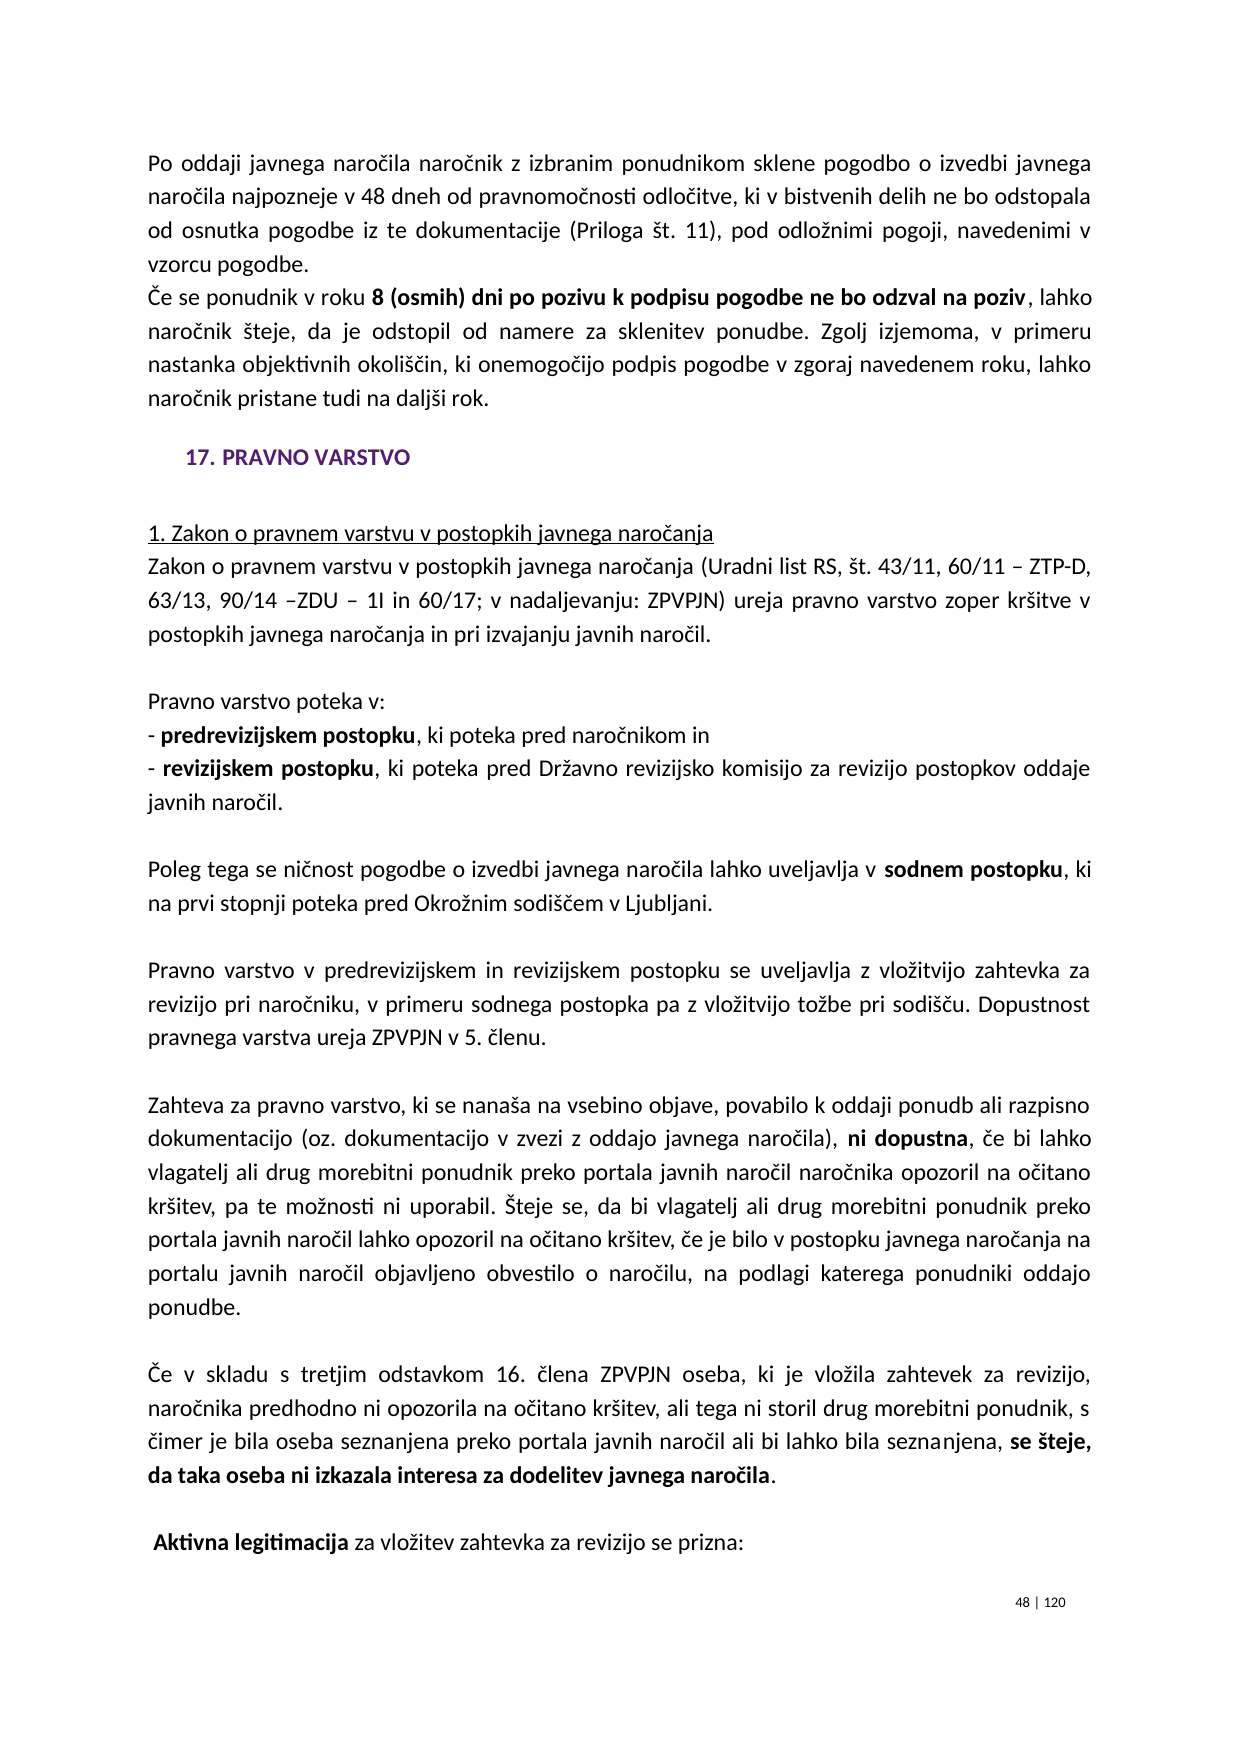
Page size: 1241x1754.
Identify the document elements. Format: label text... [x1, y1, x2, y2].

text Pravno varstvo poteka v: [148, 686, 1092, 715]
text - predrevizijskem postopku, ki poteka pred naročnikom in [148, 720, 1092, 749]
text Zakon o pravnem varstvu v postopkih javnega naročanja (Uradni list RS, št. 43/11, 60/11 – ZTP-D, 63/13, 90/14 –ZDU – 1I in 60/17; v nadaljevanju: ZPVPJN) ureja pravno varstvo zoper kršitve v postopkih javnega naročanja in pri izvajanju javnih naročil. [148, 551, 1092, 648]
text Pravno varstvo v predrevizijskem in revizijskem postopku se uveljavlja z vložitvijo zahtevka za revizijo pri naročniku, v primeru sodnega postopka pa z vložitvijo tožbe pri sodišču. Dopustnost pravnega varstva ureja ZPVPJN v 5. členu. [148, 955, 1092, 1052]
text Če v skladu s tretjim odstavkom 16. člena ZPVPJN oseba, ki je vložila zahtevek za revizijo, naročnika predhodno ni opozorila na očitano kršitev, ali tega ni storil drug morebitni ponudnik, s čimer je bila oseba seznanjena preko portala javnih naročil ali bi lahko bila seznanjena, se šteje, da taka oseba ni izkazala interesa za dodelitev javnega naročila. [148, 1359, 1092, 1489]
text Zahteva za pravno varstvo, ki se nanaša na vsebino objave, povabilo k oddaji ponudb ali razpisno dokumentacijo (oz. dokumentacijo v zvezi z oddajo javnega naročila), ni dopustna, če bi lahko vlagatelj ali drug morebitni ponudnik preko portala javnih naročil naročnika opozoril na očitano kršitev, pa te možnosti ni uporabil. Šteje se, da bi vlagatelj ali drug morebitni ponudnik preko portala javnih naročil lahko opozoril na očitano kršitev, če je bilo v postopku javnega naročanja na portalu javnih naročil objavljeno obvestilo o naročilu, na podlagi katerega ponudniki oddajo ponudbe. [148, 1090, 1092, 1321]
text - revizijskem postopku, ki poteka pred Državno revizijsko komisijo za revizijo postopkov oddaje javnih naročil. [148, 753, 1092, 816]
text Poleg tega se ničnost pogodbe o izvedbi javnega naročila lahko uveljavlja v sodnem postopku, ki na prvi stopnji poteka pred Okrožnim sodiščem v Ljubljani. [148, 854, 1092, 917]
text 1. Zakon o pravnem varstvu v postopkih javnega naročanja [148, 518, 1092, 547]
subtitle PRAVNO VARSTVO [185, 442, 410, 471]
text Če se ponudnik v roku 8 (osmih) dni po pozivu k podpisu pogodbe ne bo odzval na poziv, lahko naročnik šteje, da je odstopil od namere za sklenitev ponudbe. Zgolj izjemoma, v primeru nastanka objektivnih okoliščin, ki onemogočijo podpis pogodbe v zgoraj navedenem roku, lahko naročnik pristane tudi na daljši rok. [148, 282, 1092, 412]
text Aktivna legitimacija za vložitev zahtevka za revizijo se prizna: [148, 1527, 1092, 1556]
text Po oddaji javnega naročila naročnik z izbranim ponudnikom sklene pogodbo o izvedbi javnega naročila najpozneje v 48 dneh od pravnomočnosti odločitve, ki v bistvenih delih ne bo odstopala od osnutka pogodbe iz te dokumentacije (Priloga št. 11), pod odložnimi pogoji, navedenimi v vzorcu pogodbe. [148, 148, 1092, 278]
